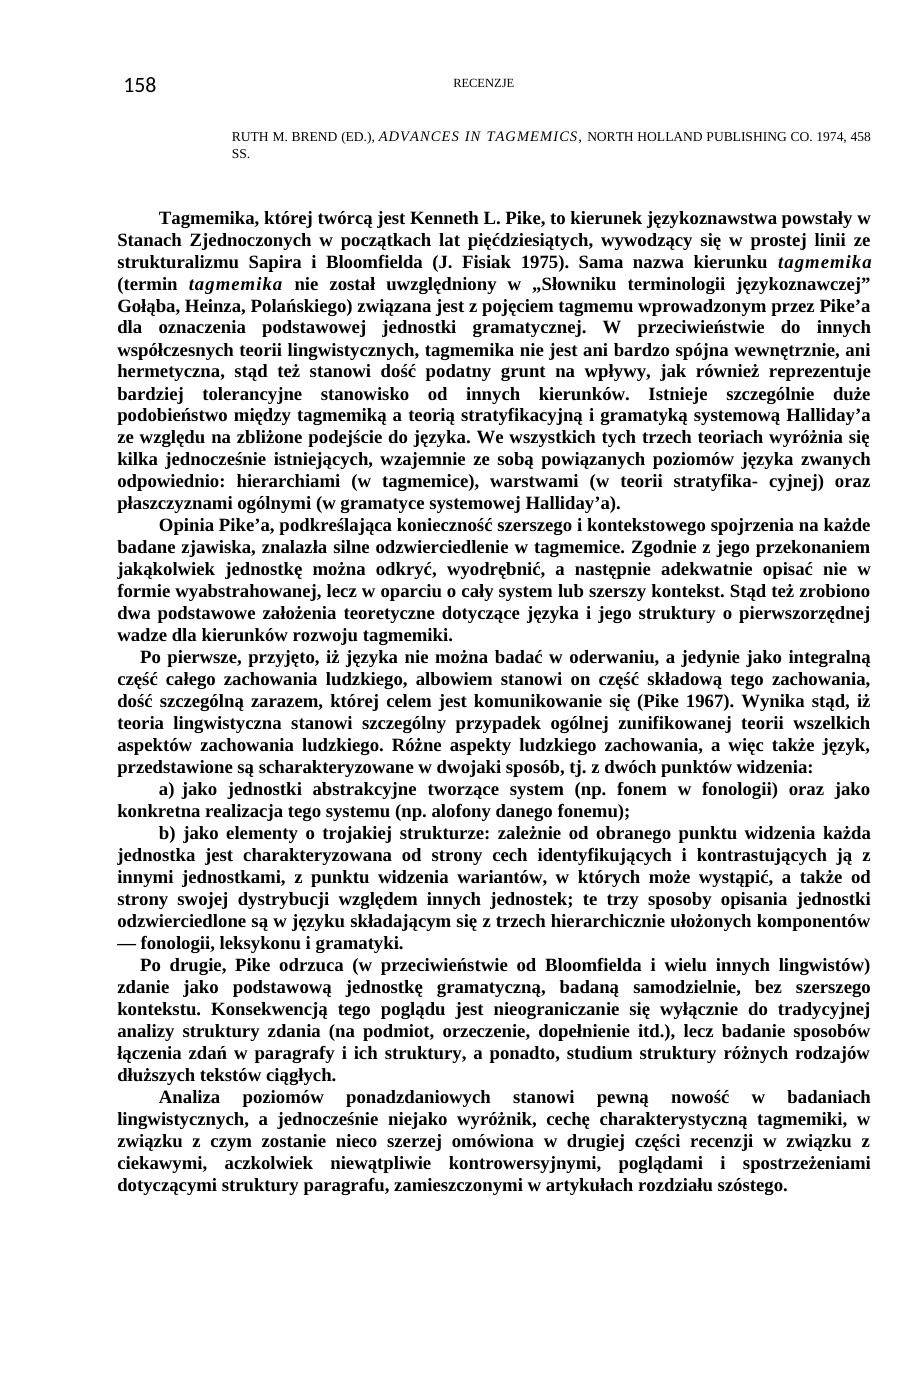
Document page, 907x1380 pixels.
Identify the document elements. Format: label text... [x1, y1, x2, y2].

text Po pierwsze, przyjęto, iż języka nie można badać w oderwaniu, a jedynie jako integralną część całego zachowania ludzkiego, albowiem stanowi on część składową tego zachowania, dość szczególną zarazem, której celem jest komunikowanie się (Pike 1967). Wynika stąd, iż teoria lingwistyczna stanowi szczególny przypadek ogólnej zunifikowanej teorii wszelkich aspektów zachowania ludzkiego. Różne aspekty ludzkiego zachowania, a więc także język, przedstawione są scharakteryzowane w dwojaki sposób, tj. z dwóch punktów widzenia: [117, 646, 872, 778]
text Tagmemika, której twórcą jest Kenneth L. Pike, to kierunek językoznawstwa powstały w Stanach Zjednoczonych w początkach lat pięćdziesiątych, wywodzący się w prostej linii ze strukturalizmu Sapira i Bloomfielda (J. Fisiak 1975). Sama nazwa kierunku tagmemika (termin tagmemika nie został uwzględniony w „Słowniku terminologii językoznawczej” Gołąba, Heinza, Polańskiego) związana jest z pojęciem tagmemu wprowadzonym przez Pike’a dla oznaczenia podstawowej jednostki gramatycznej. W przeciwieństwie do innych współczesnych teorii lingwistycznych, tagmemika nie jest ani bardzo spójna wewnętrznie, ani hermetyczna, stąd też stanowi dość podatny grunt na wpływy, jak również reprezentuje bardziej tolerancyjne stanowisko od innych kierunków. Istnieje szczególnie duże podobieństwo między tagmemiką a teorią stratyfikacyjną i gramatyką systemową Halliday’a ze względu na zbliżone podejście do języka. We wszystkich tych trzech teoriach wyróżnia się kilka jednocześnie istniejących, wzajemnie ze sobą powiązanych poziomów języka zwanych odpowiednio: hierarchiami (w tagmemice), warstwami (w teorii stratyfika- cyjnej) oraz płaszczyznami ogólnymi (w gramatyce systemowej Halliday’a). [117, 207, 872, 514]
text RUTH M. BREND (ED.), ADVANCES IN TAGMEMICS, NORTH HOLLAND PUBLISHING CO. 1974, 458 SS. [232, 127, 872, 162]
list jako elementy o trojakiej strukturze: zależnie od obranego punktu widzenia każda jednostka jest charakteryzowana od strony cech identyfikujących i kontrastujących ją z innymi jednostkami, z punktu widzenia wariantów, w których może wystąpić, a także od strony swojej dystrybucji względem innych jednostek; te trzy sposoby opisania jednostki odzwierciedlone są w języku składającym się z trzech hierarchicznie ułożonych komponentów — fonologii, leksykonu i gramatyki. [117, 822, 872, 954]
text Po drugie, Pike odrzuca (w przeciwieństwie od Bloomfielda i wielu innych lingwistów) zdanie jako podstawową jednostkę gramatyczną, badaną samodzielnie, bez szerszego kontekstu. Konsekwencją tego poglądu jest nieograniczanie się wyłącznie do tradycyjnej analizy struktury zdania (na podmiot, orzeczenie, dopełnienie itd.), lecz badanie sposobów łączenia zdań w paragrafy i ich struktury, a ponadto, studium struktury różnych rodzajów dłuższych tekstów ciągłych. [117, 954, 872, 1086]
text Opinia Pike’a, podkreślająca konieczność szerszego i kontekstowego spojrzenia na każde badane zjawiska, znalazła silne odzwierciedlenie w tagmemice. Zgodnie z jego przekonaniem jakąkolwiek jednostkę można odkryć, wyodrębnić, a następnie adekwatnie opisać nie w formie wyabstrahowanej, lecz w oparciu o cały system lub szerszy kontekst. Stąd też zrobiono dwa podstawowe założenia teoretyczne dotyczące języka i jego struktury o pierwszorzędnej wadze dla kierunków rozwoju tagmemiki. [117, 514, 872, 646]
text 158 [123, 75, 157, 97]
text Analiza poziomów ponadzdaniowych stanowi pewną nowość w badaniach lingwistycznych, a jednocześnie niejako wyróżnik, cechę charakterystyczną tagmemiki, w związku z czym zostanie nieco szerzej omówiona w drugiej części recenzji w związku z ciekawymi, aczkolwiek niewątpliwie kontrowersyjnymi, poglądami i spostrzeżeniami dotyczącymi struktury paragrafu, zamieszczonymi w artykułach rozdziału szóstego. [117, 1086, 872, 1196]
list jako jednostki abstrakcyjne tworzące system (np. fonem w fonologii) oraz jako konkretna realizacja tego systemu (np. alofony danego fonemu); [117, 778, 872, 822]
